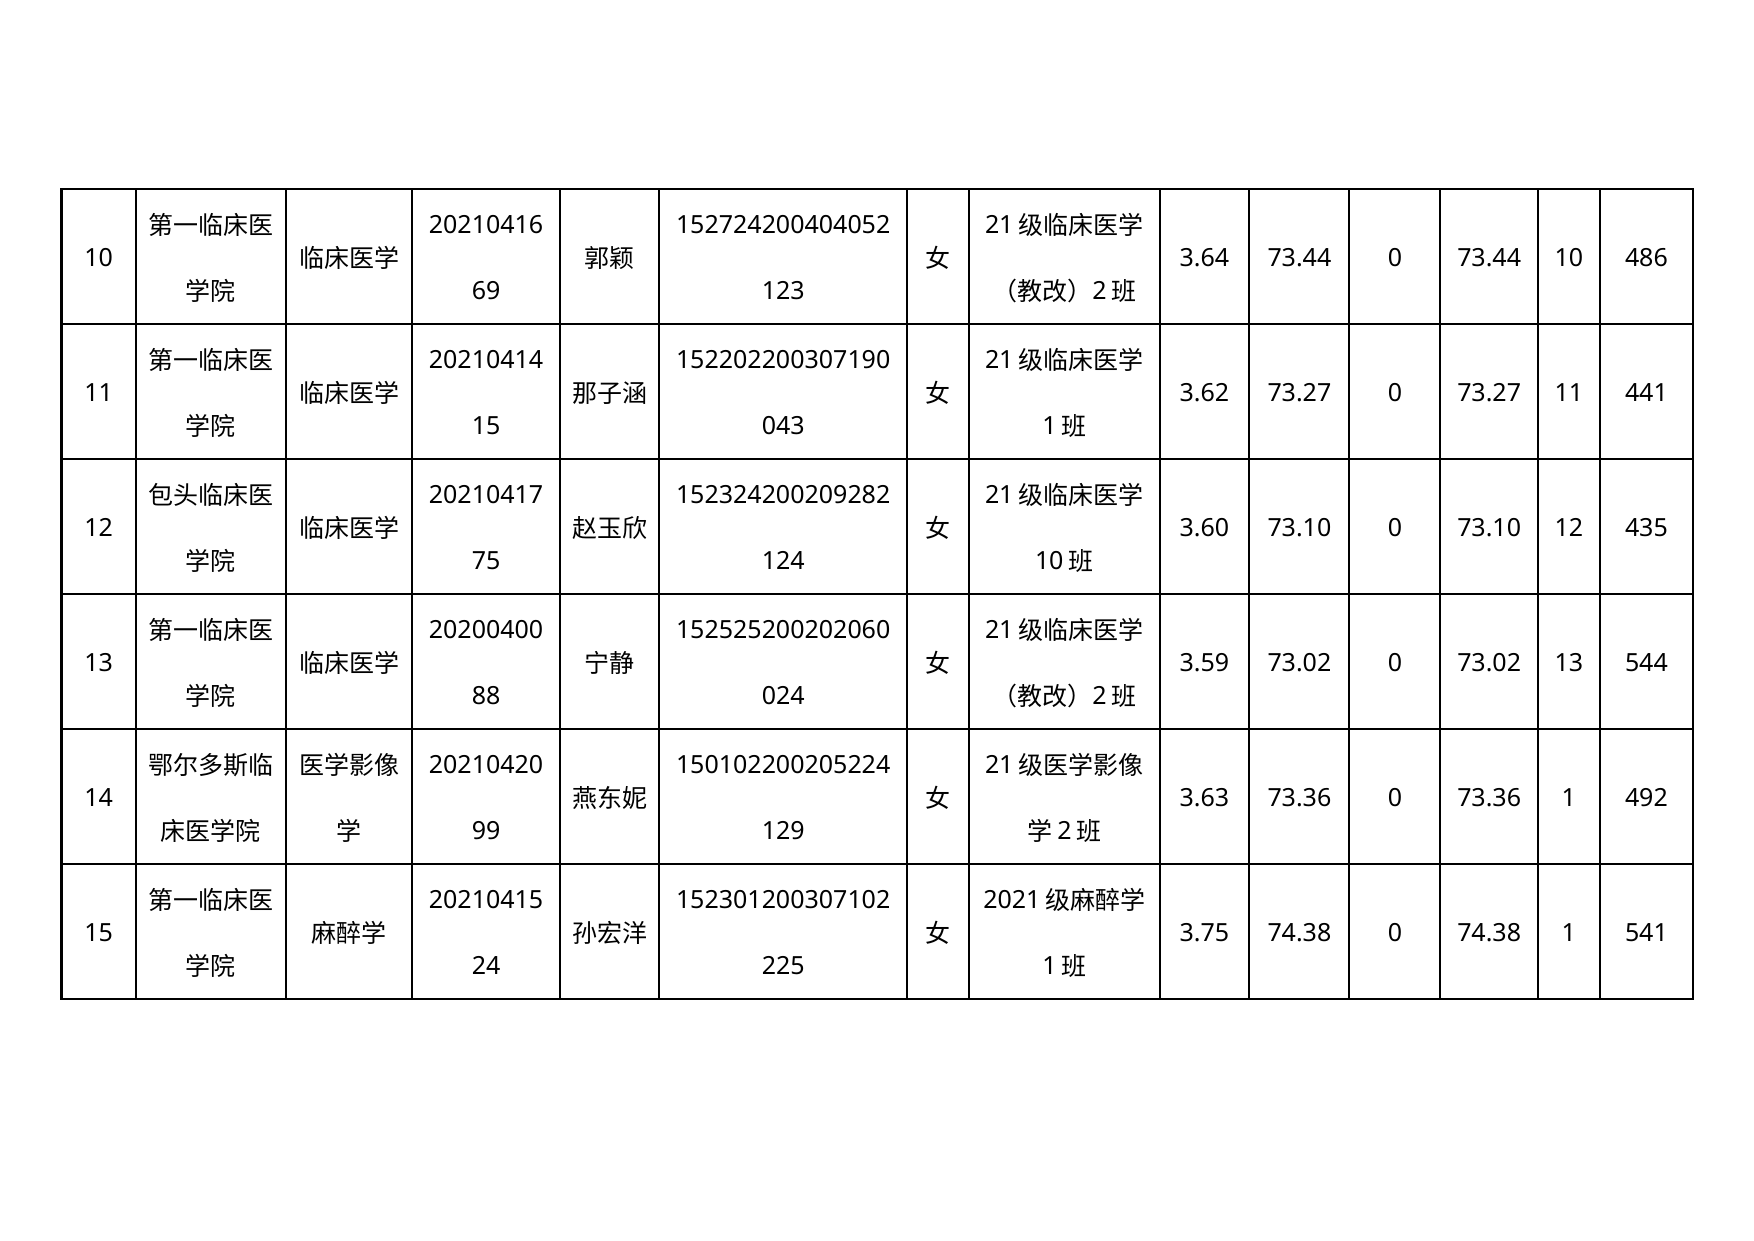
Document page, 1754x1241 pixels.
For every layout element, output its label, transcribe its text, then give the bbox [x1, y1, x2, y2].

table_cell 152724200404052123 [660, 190, 906, 323]
table_cell 3.64 [1161, 190, 1248, 323]
table_cell 临床医学 [287, 190, 411, 323]
table_cell 孙宏洋 [561, 865, 658, 998]
table_cell 第一临床医学院 [137, 865, 285, 998]
table_cell 73.02 [1250, 595, 1348, 728]
table_cell 3.75 [1161, 865, 1248, 998]
table_cell 486 [1601, 190, 1692, 323]
table_cell 21级临床医学（教改）2班 [970, 595, 1159, 728]
table_cell 0 [1350, 865, 1439, 998]
table_cell 第一临床医学院 [137, 190, 285, 323]
table_cell 73.10 [1250, 460, 1348, 593]
table_cell 21级医学影像学2班 [970, 730, 1159, 863]
table_cell 1 [1539, 730, 1599, 863]
table_cell 544 [1601, 595, 1692, 728]
table_cell 73.10 [1441, 460, 1537, 593]
table_cell 13 [63, 595, 135, 728]
table_cell 女 [908, 730, 968, 863]
table_cell 燕东妮 [561, 730, 658, 863]
table_cell 第一临床医学院 [137, 595, 285, 728]
table_cell 女 [908, 595, 968, 728]
table_cell 第一临床医学院 [137, 325, 285, 458]
table_cell 赵玉欣 [561, 460, 658, 593]
table_cell 73.27 [1441, 325, 1537, 458]
table_cell 2021041669 [413, 190, 559, 323]
table_cell 21级临床医学（教改）2班 [970, 190, 1159, 323]
table_cell 0 [1350, 730, 1439, 863]
table_cell 3.62 [1161, 325, 1248, 458]
table_cell 3.63 [1161, 730, 1248, 863]
table_cell 2021041415 [413, 325, 559, 458]
table_cell 73.02 [1441, 595, 1537, 728]
table_cell 0 [1350, 460, 1439, 593]
table_cell 152525200202060024 [660, 595, 906, 728]
table_cell 包头临床医学院 [137, 460, 285, 593]
table_cell 15 [63, 865, 135, 998]
table_cell 女 [908, 865, 968, 998]
table_cell 0 [1350, 325, 1439, 458]
table_cell 12 [63, 460, 135, 593]
table_cell 12 [1539, 460, 1599, 593]
table_cell 鄂尔多斯临床医学院 [137, 730, 285, 863]
table_cell 152202200307190043 [660, 325, 906, 458]
table_cell 1 [1539, 865, 1599, 998]
table_cell 152324200209282124 [660, 460, 906, 593]
table_cell 郭颖 [561, 190, 658, 323]
table_cell 0 [1350, 190, 1439, 323]
table_cell 541 [1601, 865, 1692, 998]
table_cell 0 [1350, 595, 1439, 728]
table_cell 3.59 [1161, 595, 1248, 728]
table_cell 73.36 [1441, 730, 1537, 863]
table_cell 441 [1601, 325, 1692, 458]
table_cell 女 [908, 190, 968, 323]
table_cell 11 [1539, 325, 1599, 458]
table_cell 73.27 [1250, 325, 1348, 458]
table_cell 73.36 [1250, 730, 1348, 863]
table_cell 临床医学 [287, 595, 411, 728]
table_cell 临床医学 [287, 325, 411, 458]
table_cell 152301200307102225 [660, 865, 906, 998]
table_cell 2021041775 [413, 460, 559, 593]
table_cell 女 [908, 460, 968, 593]
table_cell 10 [63, 190, 135, 323]
table_cell 74.38 [1250, 865, 1348, 998]
table_cell 2021042099 [413, 730, 559, 863]
table_cell 宁静 [561, 595, 658, 728]
table_cell 73.44 [1250, 190, 1348, 323]
table_cell 2021041524 [413, 865, 559, 998]
table_cell 临床医学 [287, 460, 411, 593]
table_cell 2020040088 [413, 595, 559, 728]
table_cell 女 [908, 325, 968, 458]
table_cell 2021级麻醉学1班 [970, 865, 1159, 998]
table_cell 73.44 [1441, 190, 1537, 323]
table_cell 21级临床医学10班 [970, 460, 1159, 593]
table_cell 3.60 [1161, 460, 1248, 593]
table_cell 74.38 [1441, 865, 1537, 998]
table_cell 14 [63, 730, 135, 863]
table_cell 435 [1601, 460, 1692, 593]
table_cell 麻醉学 [287, 865, 411, 998]
table_cell 那子涵 [561, 325, 658, 458]
table_cell 10 [1539, 190, 1599, 323]
table_cell 492 [1601, 730, 1692, 863]
table_cell 11 [63, 325, 135, 458]
table_cell 医学影像学 [287, 730, 411, 863]
table_cell 21级临床医学1班 [970, 325, 1159, 458]
table_cell 150102200205224129 [660, 730, 906, 863]
table_cell 13 [1539, 595, 1599, 728]
